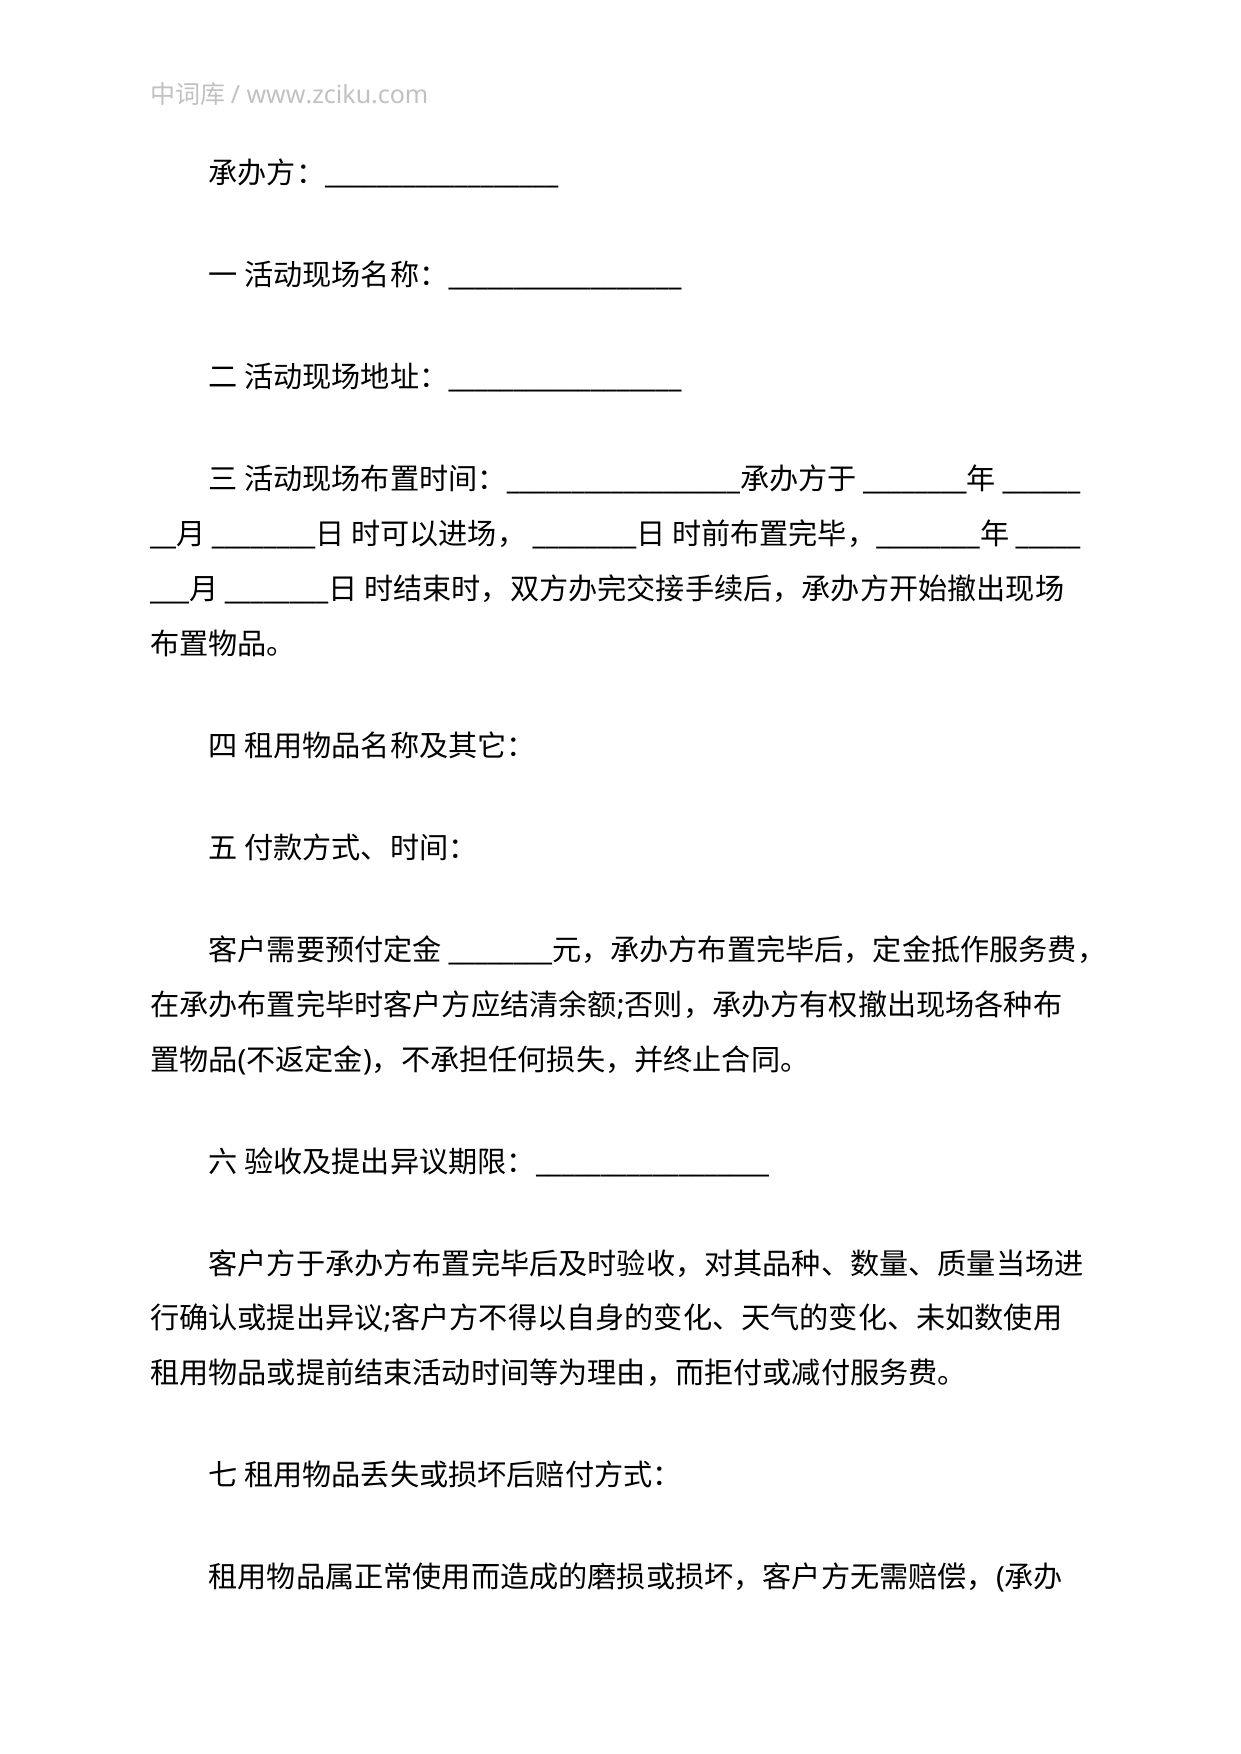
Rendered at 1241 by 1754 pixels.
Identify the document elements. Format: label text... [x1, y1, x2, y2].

text 三 活动现场布置时间：__________________承办方于 ________年 ________月 ________日 时可以进场， ________日 时前布置完毕，________年 ________月 ________日 时结束时，双方办完交接手续后，承办方开始撤出现场布置物品。 [150, 456, 1090, 663]
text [150, 1554, 1090, 1596]
text 一 活动现场名称：__________________ [150, 252, 1090, 294]
text 七 租用物品丢失或损坏后赔付方式： [150, 1452, 1090, 1494]
text 五 付款方式、时间： [150, 824, 1090, 867]
text 承办方：__________________ [150, 150, 1090, 192]
text 客户方于承办方布置完毕后及时验收，对其品种、数量、质量当场进行确认或提出异议;客户方不得以自身的变化、天气的变化、未如数使用租用物品或提前结束活动时间等为理由，而拒付或减付服务费。 [150, 1240, 1090, 1392]
text 四 租用物品名称及其它： [150, 723, 1090, 765]
text 客户需要预付定金 ________元，承办方布置完毕后，定金抵作服务费，在承办布置完毕时客户方应结清余额;否则，承办方有权撤出现场各种布置物品(不返定金)，不承担任何损失，并终止合同。 [150, 926, 1090, 1079]
text 六 验收及提出异议期限：__________________ [150, 1138, 1090, 1181]
text 二 活动现场地址：__________________ [150, 354, 1090, 396]
